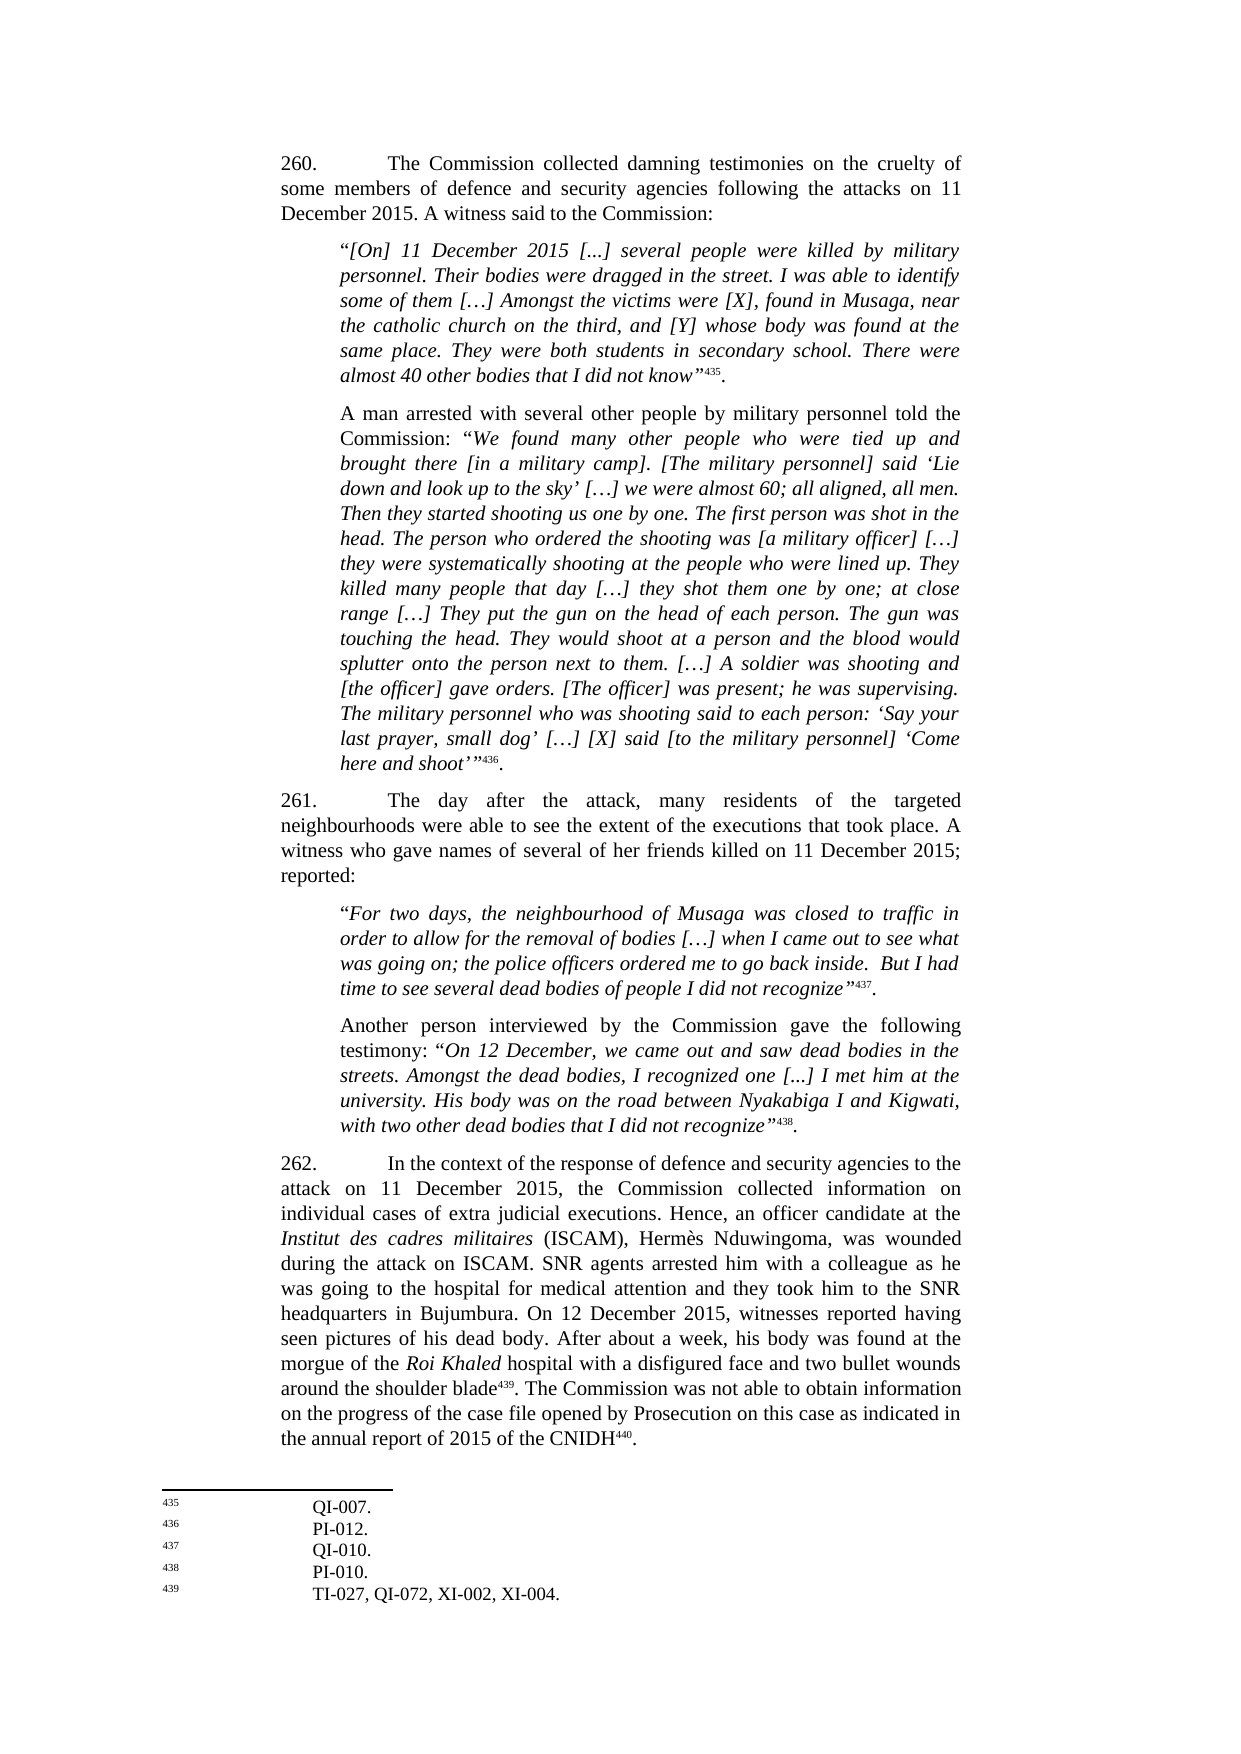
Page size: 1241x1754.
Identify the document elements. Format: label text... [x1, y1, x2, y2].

text 260. The Commission collected damning testimonies on the cruelty of some members of defence and security agencies following the attacks on 11 December 2015. A witness said to the Commission: [281, 150, 962, 225]
list A man arrested with several other people by military personnel told the Commission: “We found many other people who were tied up and brought there [in a military camp]. [The military personnel] said ‘Lie down and look up to the sky’ […] we were almost 60; all aligned, all men. Then they started shooting us one by one. The first person was shot in the head. The person who ordered the shooting was [a military officer] […] they were systematically shooting at the people who were lined up. They killed many people that day […] they shot them one by one; at close range […] They put the gun on the head of each person. The gun was touching the head. They would shoot at a person and the blood would splutter onto the person next to them. […] A soldier was shooting and [the officer] gave orders. [The officer] was present; he was supervising. The military personnel who was shooting said to each person: ‘Say your last prayer, small dog’ […] [X] said [to the military personnel] ‘Come here and shoot’”. [340, 400, 962, 775]
text 262. In the context of the response of defence and security agencies to the attack on 11 December 2015, the Commission collected information on individual cases of extra judicial executions. Hence, an officer candidate at the Institut des cadres militaires (ISCAM), Hermès Nduwingoma, was wounded during the attack on ISCAM. SNR agents arrested him with a colleague as he was going to the hospital for medical attention and they took him to the SNR headquarters in Bujumbura. On 12 December 2015, witnesses reported having seen pictures of his dead body. After about a week, his body was found at the morgue of the Roi Khaled hospital with a disfigured face and two bullet wounds around the shoulder blade. The Commission was not able to obtain information on the progress of the case file opened by Prosecution on this case as indicated in the annual report of 2015 of the CNIDH. [281, 1150, 962, 1450]
list Another person interviewed by the Commission gave the following testimony: “On 12 December, we came out and saw dead bodies in the streets. Amongst the dead bodies, I recognized one [...] I met him at the university. His body was on the road between Nyakabiga I and Kigwati, with two other dead bodies that I did not recognize”. [340, 1012, 962, 1137]
list “For two days, the neighbourhood of Musaga was closed to traffic in order to allow for the removal of bodies […] when I came out to see what was going on; the police officers ordered me to go back inside. But I had time to see several dead bodies of people I did not recognize”. [340, 900, 962, 1000]
list “[On] 11 December 2015 [...] several people were killed by military personnel. Their bodies were dragged in the street. I was able to identify some of them […] Amongst the victims were [X], found in Musaga, near the catholic church on the third, and [Y] whose body was found at the same place. They were both students in secondary school. There were almost 40 other bodies that I did not know”. [340, 237, 962, 387]
text 261. The day after the attack, many residents of the targeted neighbourhoods were able to see the extent of the executions that took place. A witness who gave names of several of her friends killed on 11 December 2015; reported: [281, 787, 962, 887]
